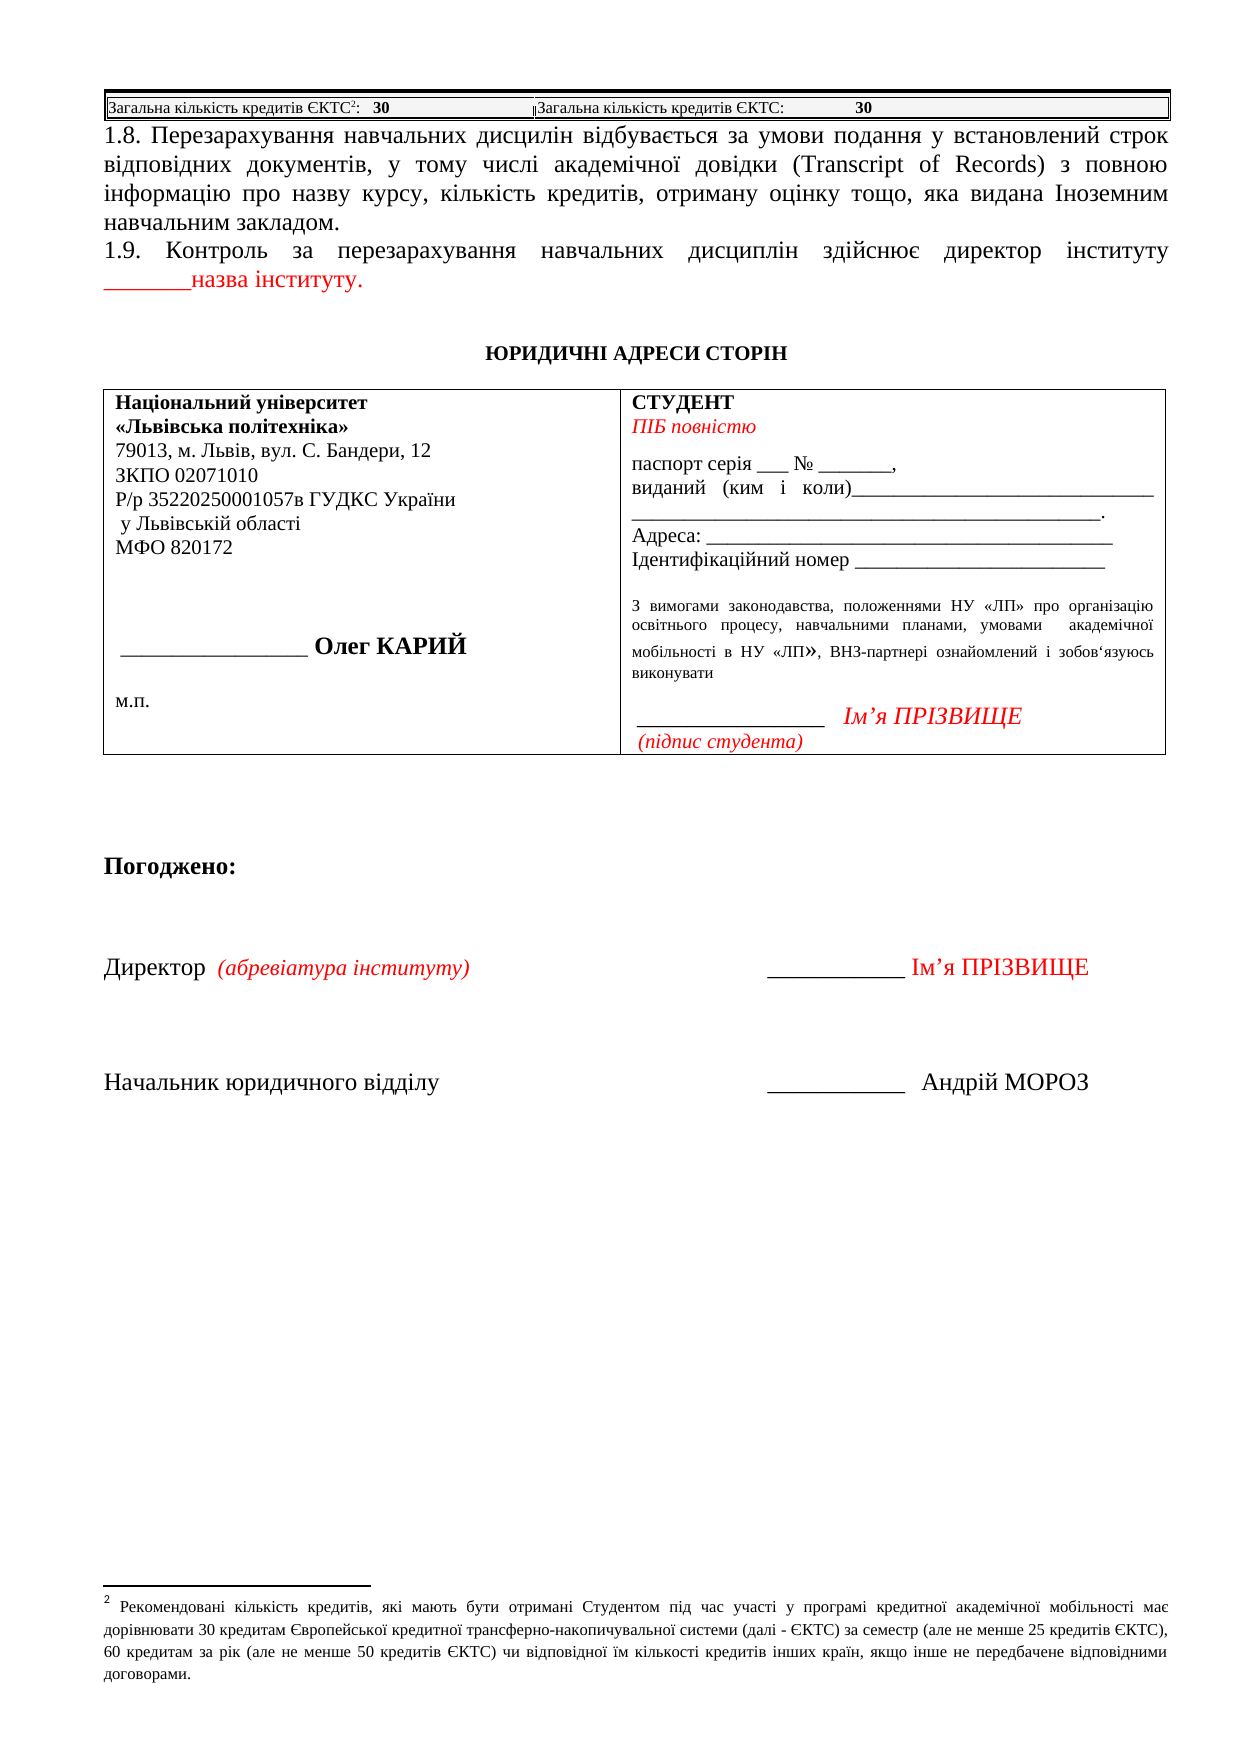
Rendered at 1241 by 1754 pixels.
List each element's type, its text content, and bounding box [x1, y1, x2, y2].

table_cell Загальна кількість кредитів ЄКТС: 30 [535, 98, 1168, 117]
text Погоджено: [103, 851, 1169, 879]
text Директор (абревіатура інституту) ___________ Ім’я ПРІЗВИЩЕ [103, 952, 1169, 1009]
table_header Національний університет «Львівська політехніка» . Львів, вул. С. Бандери, 12 ЗКПО 02071010 Р/р 35220250001057в ГУДКC України у Львівській області МФО 820172 __________________ Олег КАРИЙ м.п. [104, 390, 620, 753]
table_cell Загальна кількість кредитів ЄКТС: 30 [108, 98, 535, 117]
table_header СТУДЕНТ ПІБ повністю паспорт серія ___ № _______, виданий (ким і коли)_____________________________ _____________________________________________. Адреса: _______________________________________ Ідентифікаційний номер ________________________ З вимогами законодавства, положеннями НУ «ЛП» про організацію освітнього процесу, навчальними планами, умовами академічної мобільності в НУ «ЛП», ВНЗ-партнері ознайомлений і зобов‘язуюсь виконувати _______________ Ім’я ПРІЗВИЩЕ (підпис студента) [621, 390, 1165, 753]
text ЮРИДИЧНІ АДРЕСИ СТОРІН [103, 341, 1169, 365]
text 1.9. Контроль за перезарахування навчальних дисциплін здійснює директор інституту _______назва інституту. [103, 236, 1169, 293]
text Начальник юридичного відділу ___________ Андрій МОРОЗ [103, 1067, 1169, 1096]
text 1.8. Перезарахування навчальних дисцилін відбувається за умови подання у встановлений строк відповідних документів, у тому числі академічної довідки (Transcript of Records) з повною інформацію про назву курсу, кількість кредитів, отриману оцінку тощо, яка видана Іноземним навчальним закладом. [103, 121, 1169, 236]
